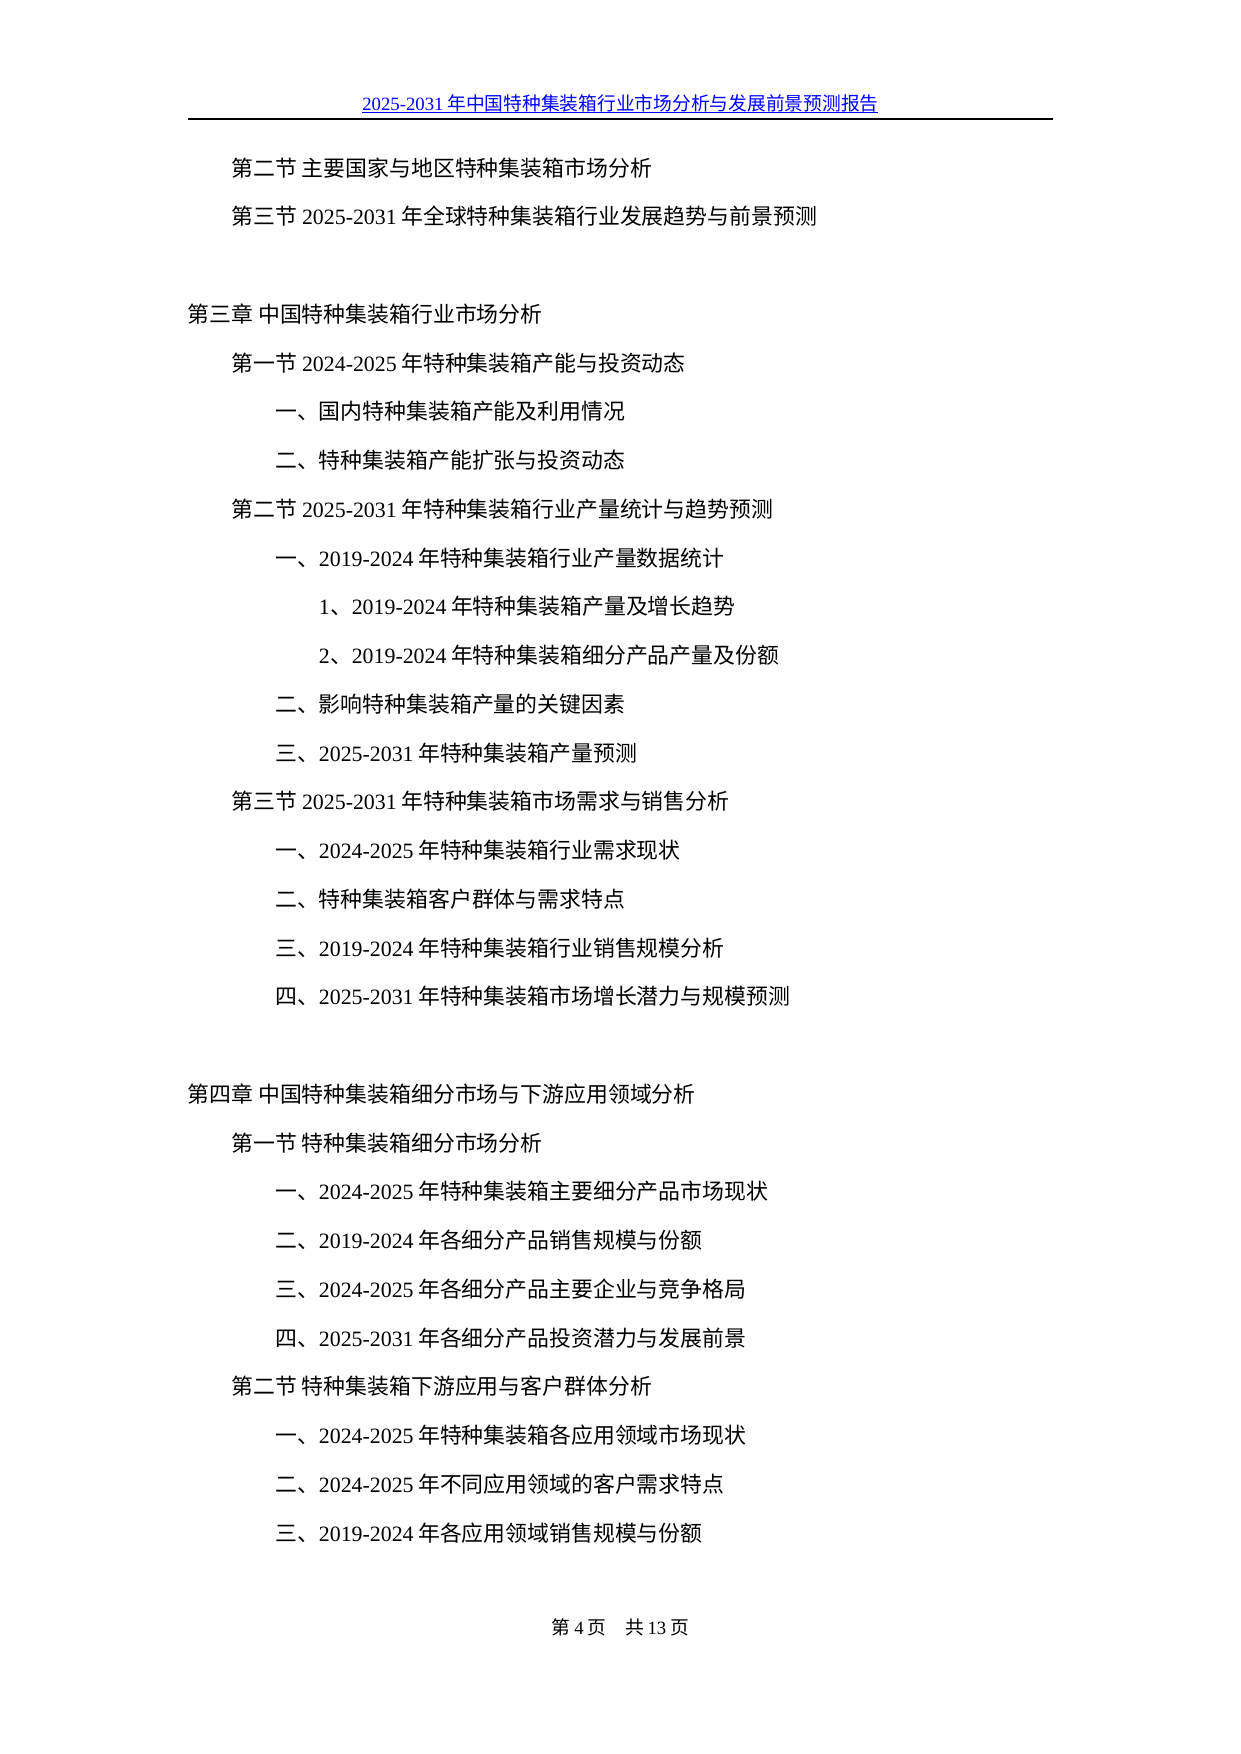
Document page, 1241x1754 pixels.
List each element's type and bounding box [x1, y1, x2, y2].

text [187, 150, 1053, 1548]
